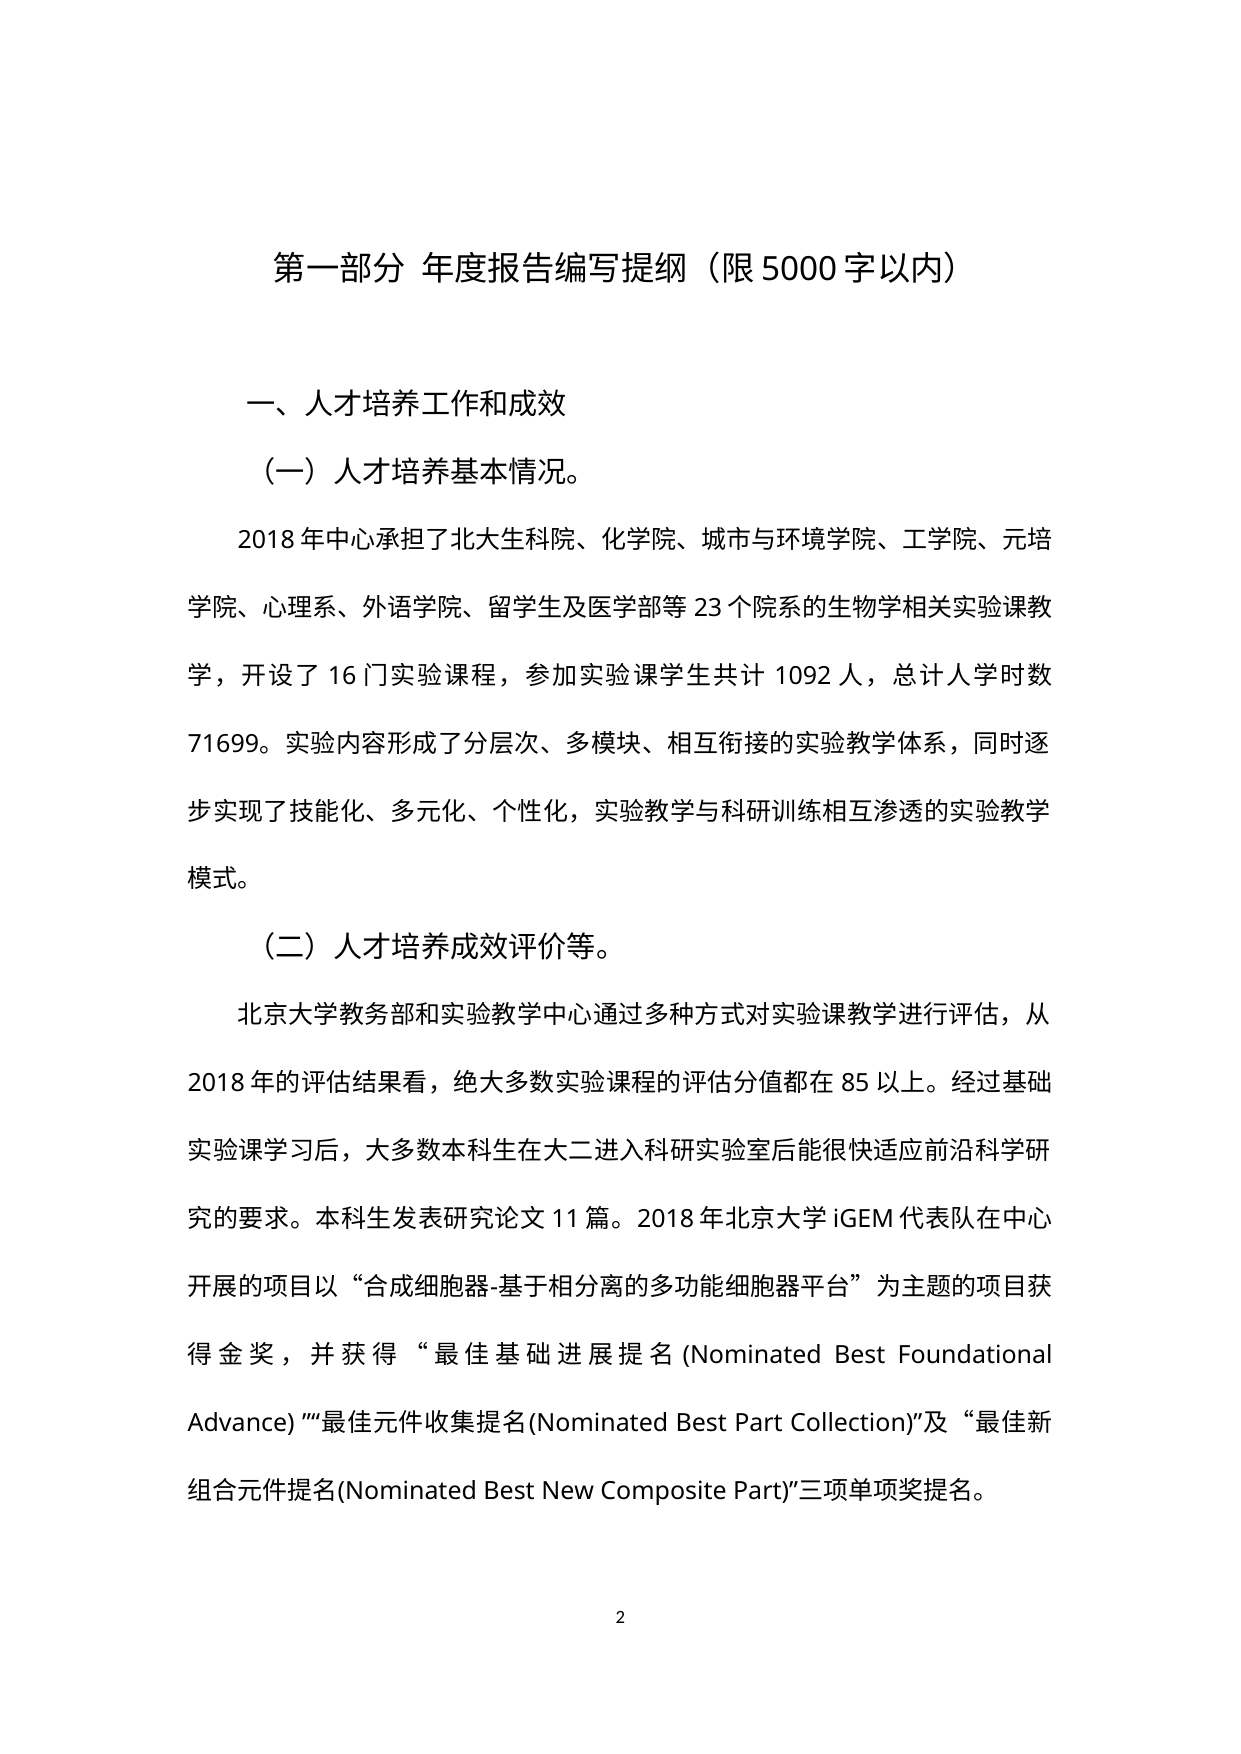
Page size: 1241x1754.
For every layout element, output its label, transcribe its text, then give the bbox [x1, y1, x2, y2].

text 第一部分 年度报告编写提纲（限5000字以内） [187, 232, 1062, 300]
text 2018年中心承担了北大生科院、化学院、城市与环境学院、工学院、元培学院、心理系、外语学院、留学生及医学部等23个院系的生物学相关实验课教学，开设了16门实验课程，参加实验课学生共计1092人，总计人学时数71699。实验内容形成了分层次、多模块、相互衔接的实验教学体系，同时逐步实现了技能化、多元化、个性化，实验教学与科研训练相互渗透的实验教学模式。 [187, 503, 1053, 911]
text 一、人才培养工作和成效 [187, 368, 1053, 436]
text （一）人才培养基本情况。 [187, 436, 1053, 503]
text 北京大学教务部和实验教学中心通过多种方式对实验课教学进行评估，从2018年的评估结果看，绝大多数实验课程的评估分值都在85以上。经过基础实验课学习后，大多数本科生在大二进入科研实验室后能很快适应前沿科学研究的要求。本科生发表研究论文11篇。2018年北京大学iGEM代表队在中心开展的项目以“合成细胞器-基于相分离的多功能细胞器平台”为主题的项目获得金奖，并获得“最佳基础进展提名(Nominated Best Foundational Advance) ”“最佳元件收集提名(Nominated Best Part Collection)”及“最佳新组合元件提名(Nominated Best New Composite Part)”三项单项奖提名。 [187, 979, 1053, 1522]
text （二）人才培养成效评价等。 [187, 911, 1053, 979]
